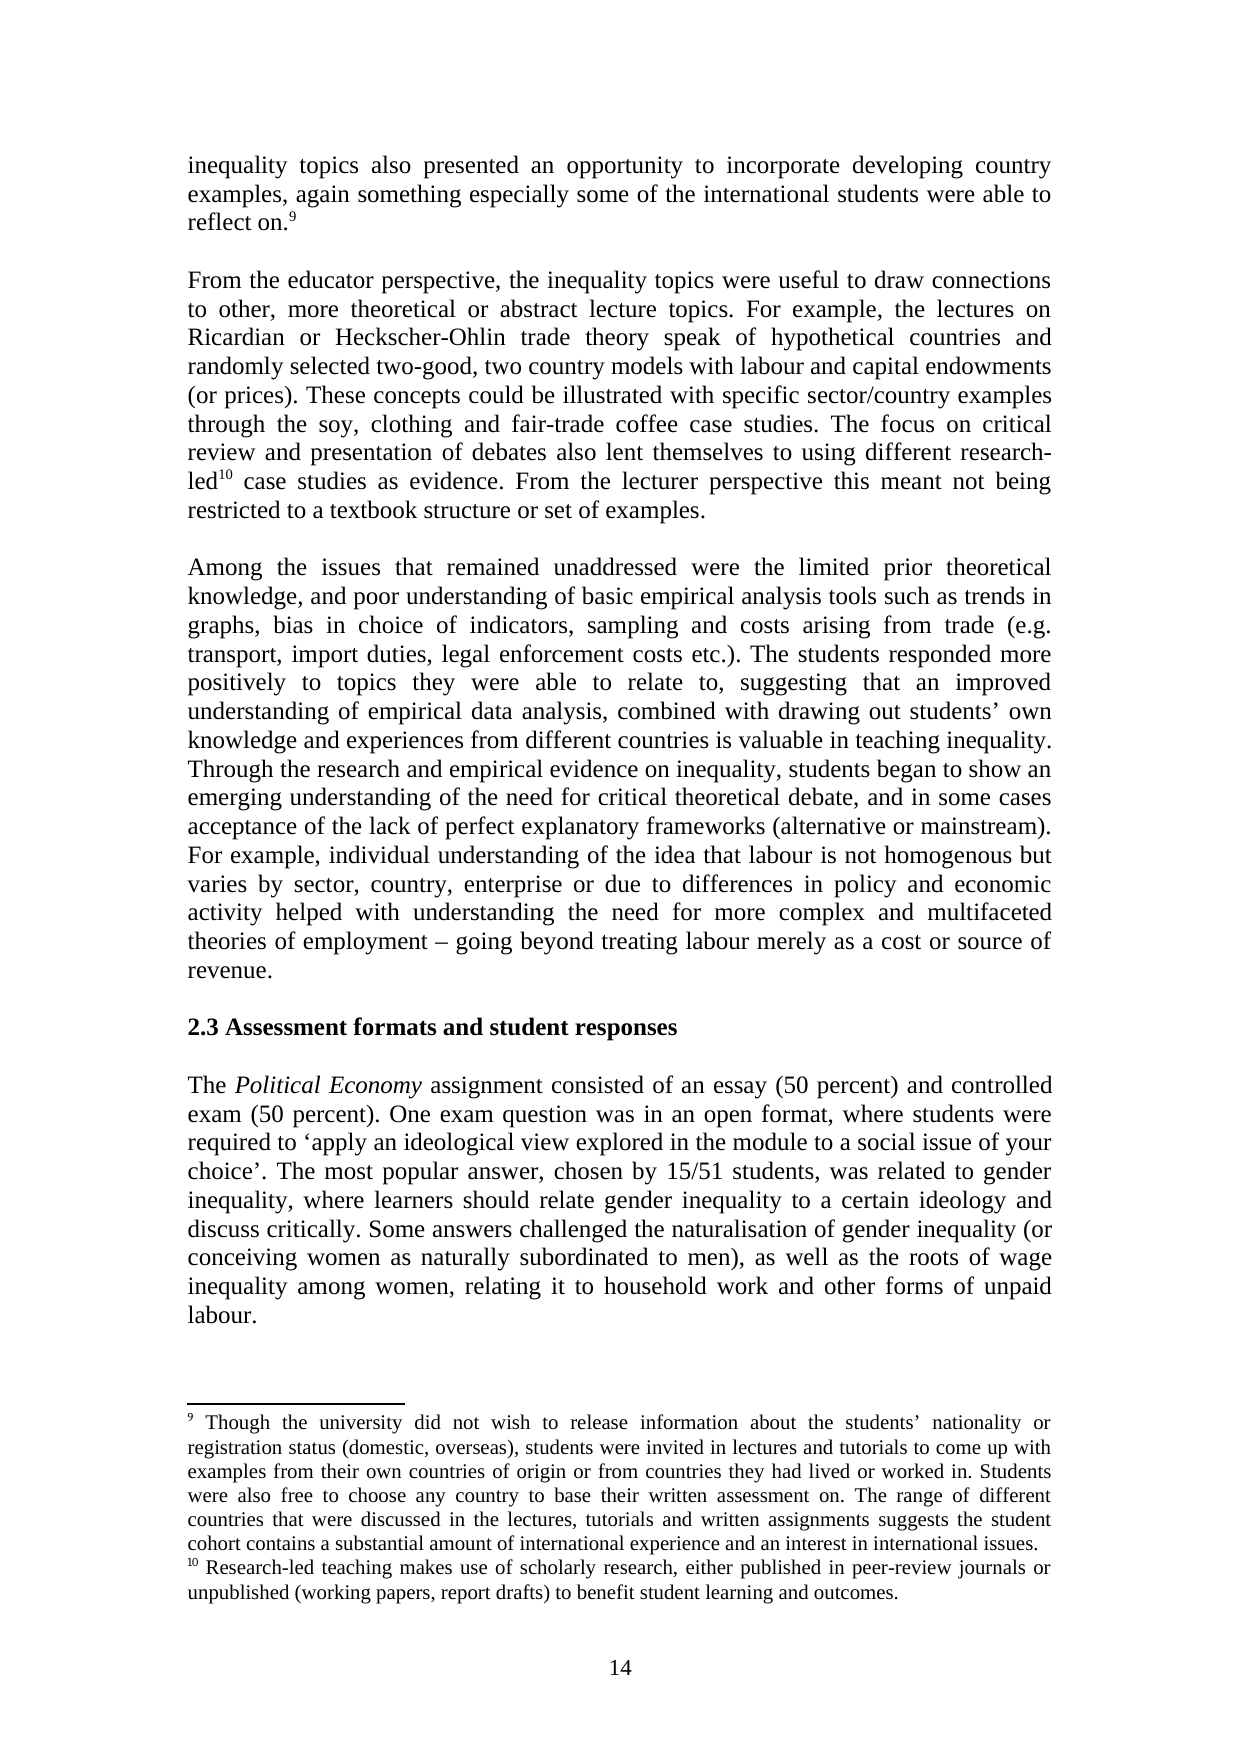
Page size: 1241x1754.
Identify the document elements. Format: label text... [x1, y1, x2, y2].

text From the educator perspective, the inequality topics were useful to draw connections to other, more theoretical or abstract lecture topics. For example, the lectures on Ricardian or Heckscher-Ohlin trade theory speak of hypothetical countries and randomly selected two-good, two country models with labour and capital endowments (or prices). These concepts could be illustrated with specific sector/country examples through the soy, clothing and fair-trade coffee case studies. The focus on critical review and presentation of debates also lent themselves to using different research-led case studies as evidence. From the lecturer perspective this meant not being restricted to a textbook structure or set of examples. [187, 265, 1053, 524]
text 2.3 Assessment formats and student responses [187, 1012, 1053, 1041]
text The Political Economy assignment consisted of an essay (50 percent) and controlled exam (50 percent). One exam question was in an open format, where students were required to ‘apply an ideological view explored in the module to a social issue of your choice’. The most popular answer, chosen by 15/51 students, was related to gender inequality, where learners should relate gender inequality to a certain ideology and discuss critically. Some answers challenged the naturalisation of gender inequality (or conceiving women as naturally subordinated to men), as well as the roots of wage inequality among women, relating it to household work and other forms of unpaid labour. [187, 1070, 1053, 1329]
text Among the issues that remained unaddressed were the limited prior theoretical knowledge, and poor understanding of basic empirical analysis tools such as trends in graphs, bias in choice of indicators, sampling and costs arising from trade (e.g. transport, import duties, legal enforcement costs etc.). The students responded more positively to topics they were able to relate to, suggesting that an improved understanding of empirical data analysis, combined with drawing out students’ own knowledge and experiences from different countries is valuable in teaching inequality. Through the research and empirical evidence on inequality, students began to show an emerging understanding of the need for critical theoretical debate, and in some cases acceptance of the lack of perfect explanatory frameworks (alternative or mainstream). For example, individual understanding of the idea that labour is not homogenous but varies by sector, country, enterprise or due to differences in policy and economic activity helped with understanding the need for more complex and multifaceted theories of employment – going beyond treating labour merely as a cost or source of revenue. [187, 552, 1053, 984]
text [187, 150, 1053, 236]
